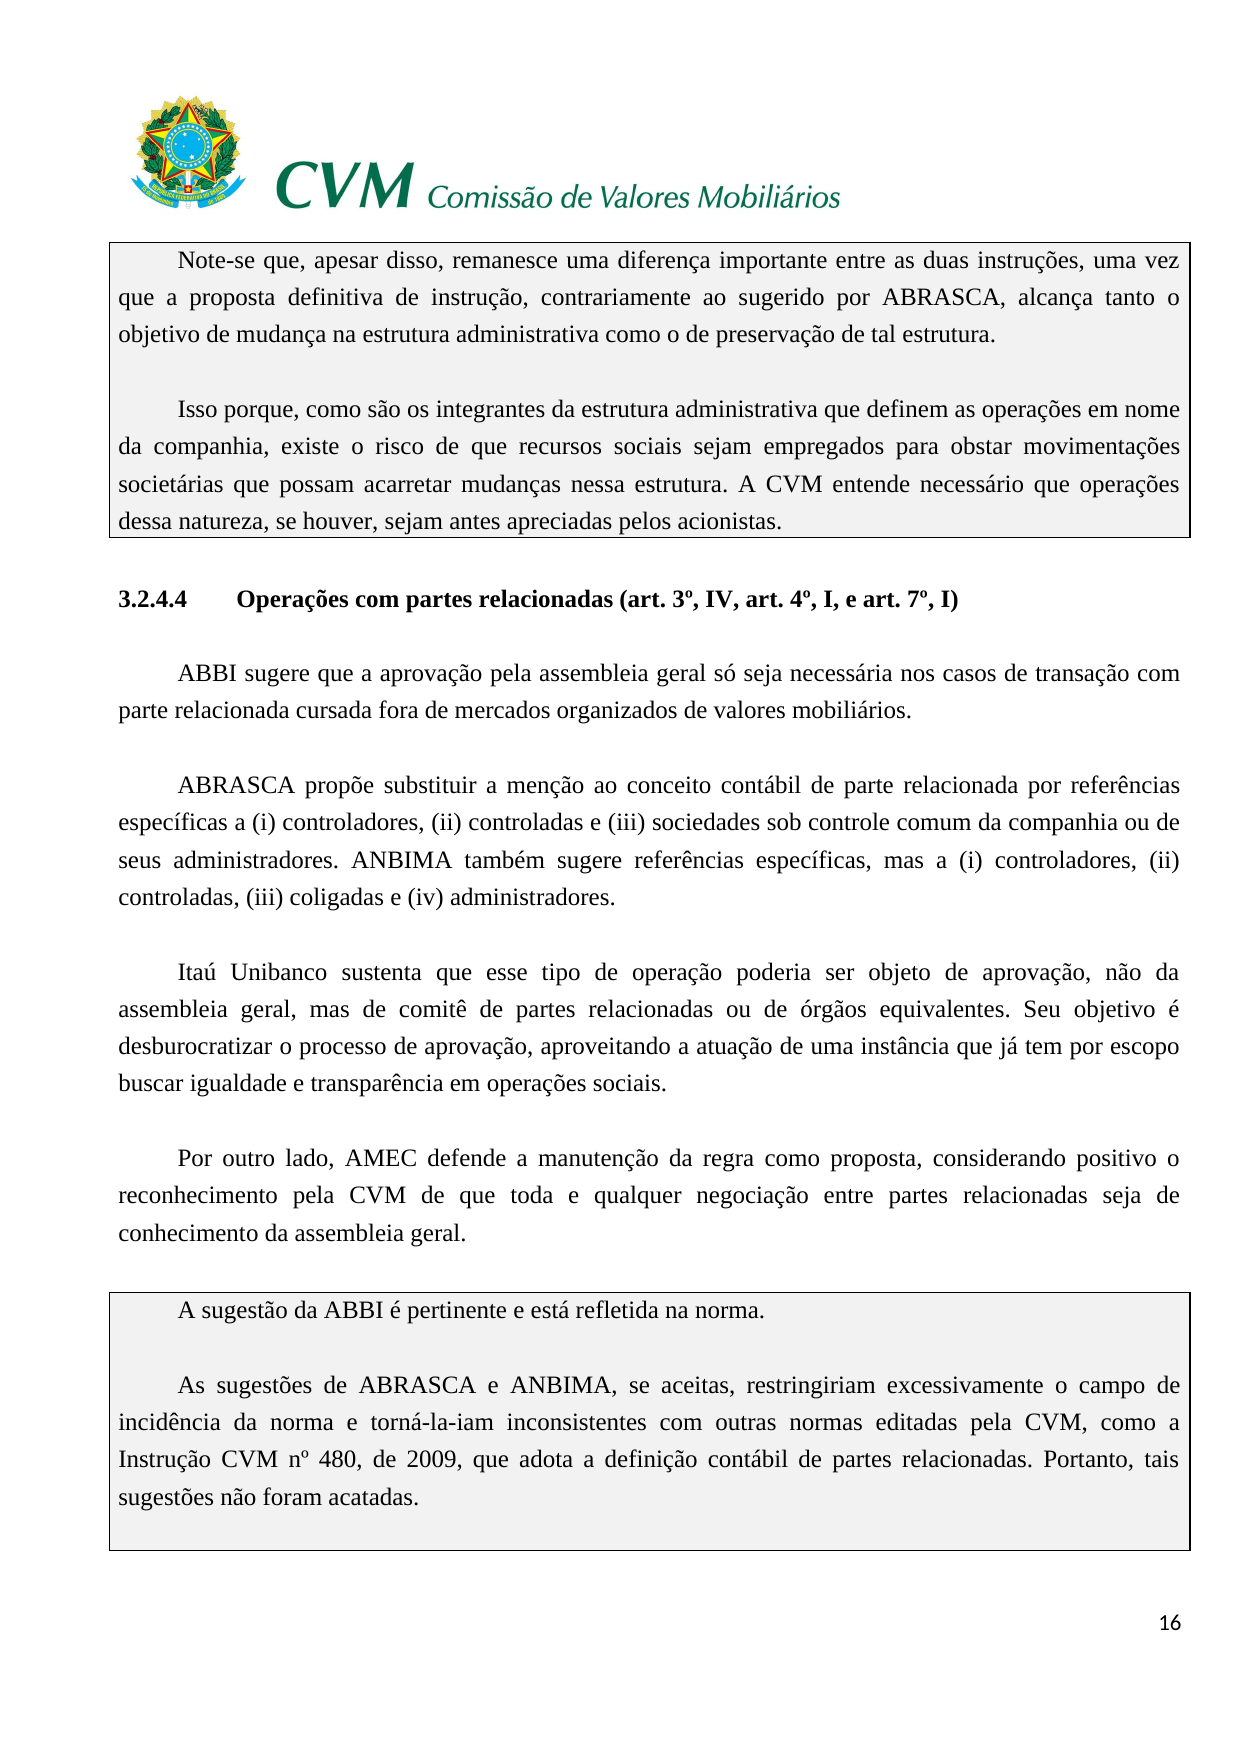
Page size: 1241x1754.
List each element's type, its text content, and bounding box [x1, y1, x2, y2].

list A sugestão da ABBI é pertinente e está refletida na norma. [110, 1293, 1189, 1324]
list ABRASCA propõe substituir a menção ao conceito contábil de parte relacionada por referências específicas a (i) controladores, (ii) controladas e (iii) sociedades sob controle comum da companhia ou de seus administradores. ANBIMA também sugere referências específicas, mas a (i) controladores, (ii) controladas, (iii) coligadas e (iv) administradores. [118, 770, 1181, 911]
list Operações com partes relacionadas (art. 3º, IV, art. 4º, I, e art. 7º, I) [118, 584, 1181, 612]
list Itaú Unibanco sustenta que esse tipo de operação poderia ser objeto de aprovação, não da assembleia geral, mas de comitê de partes relacionadas ou de órgãos equivalentes. Seu objetivo é desburocratizar o processo de aprovação, aproveitando a atuação de uma instância que já tem por escopo buscar igualdade e transparência em operações sociais. [118, 957, 1181, 1097]
list Isso porque, como são os integrantes da estrutura administrativa que definem as operações em nome da companhia, existe o risco de que recursos sociais sejam empregados para obstar movimentações societárias que possam acarretar mudanças nessa estrutura. A CVM entende necessário que operações dessa natureza, se houver, sejam antes apreciadas pelos acionistas. [110, 391, 1189, 537]
list Por outro lado, AMEC defende a manutenção da regra como proposta, considerando positivo o reconhecimento pela CVM de que toda e qualquer negociação entre partes relacionadas seja de conhecimento da assembleia geral. [118, 1143, 1181, 1246]
list As sugestões de ABRASCA e ANBIMA, se aceitas, restringiriam excessivamente o campo de incidência da norma e torná-la-iam inconsistentes com outras normas editadas pela CVM, como a Instrução CVM nº 480, de 2009, que adota a definição contábil de partes relacionadas. Portanto, tais sugestões não foram acatadas. [110, 1367, 1189, 1511]
picture [118, 89, 846, 214]
list ABBI sugere que a aprovação pela assembleia geral só seja necessária nos casos de transação com parte relacionada cursada fora de mercados organizados de valores mobiliários. [118, 658, 1181, 724]
list Note-se que, apesar disso, remanesce uma diferença importante entre as duas instruções, uma vez que a proposta definitiva de instrução, contrariamente ao sugerido por ABRASCA, alcança tanto o objetivo de mudança na estrutura administrativa como o de preservação de tal estrutura. [110, 243, 1189, 348]
